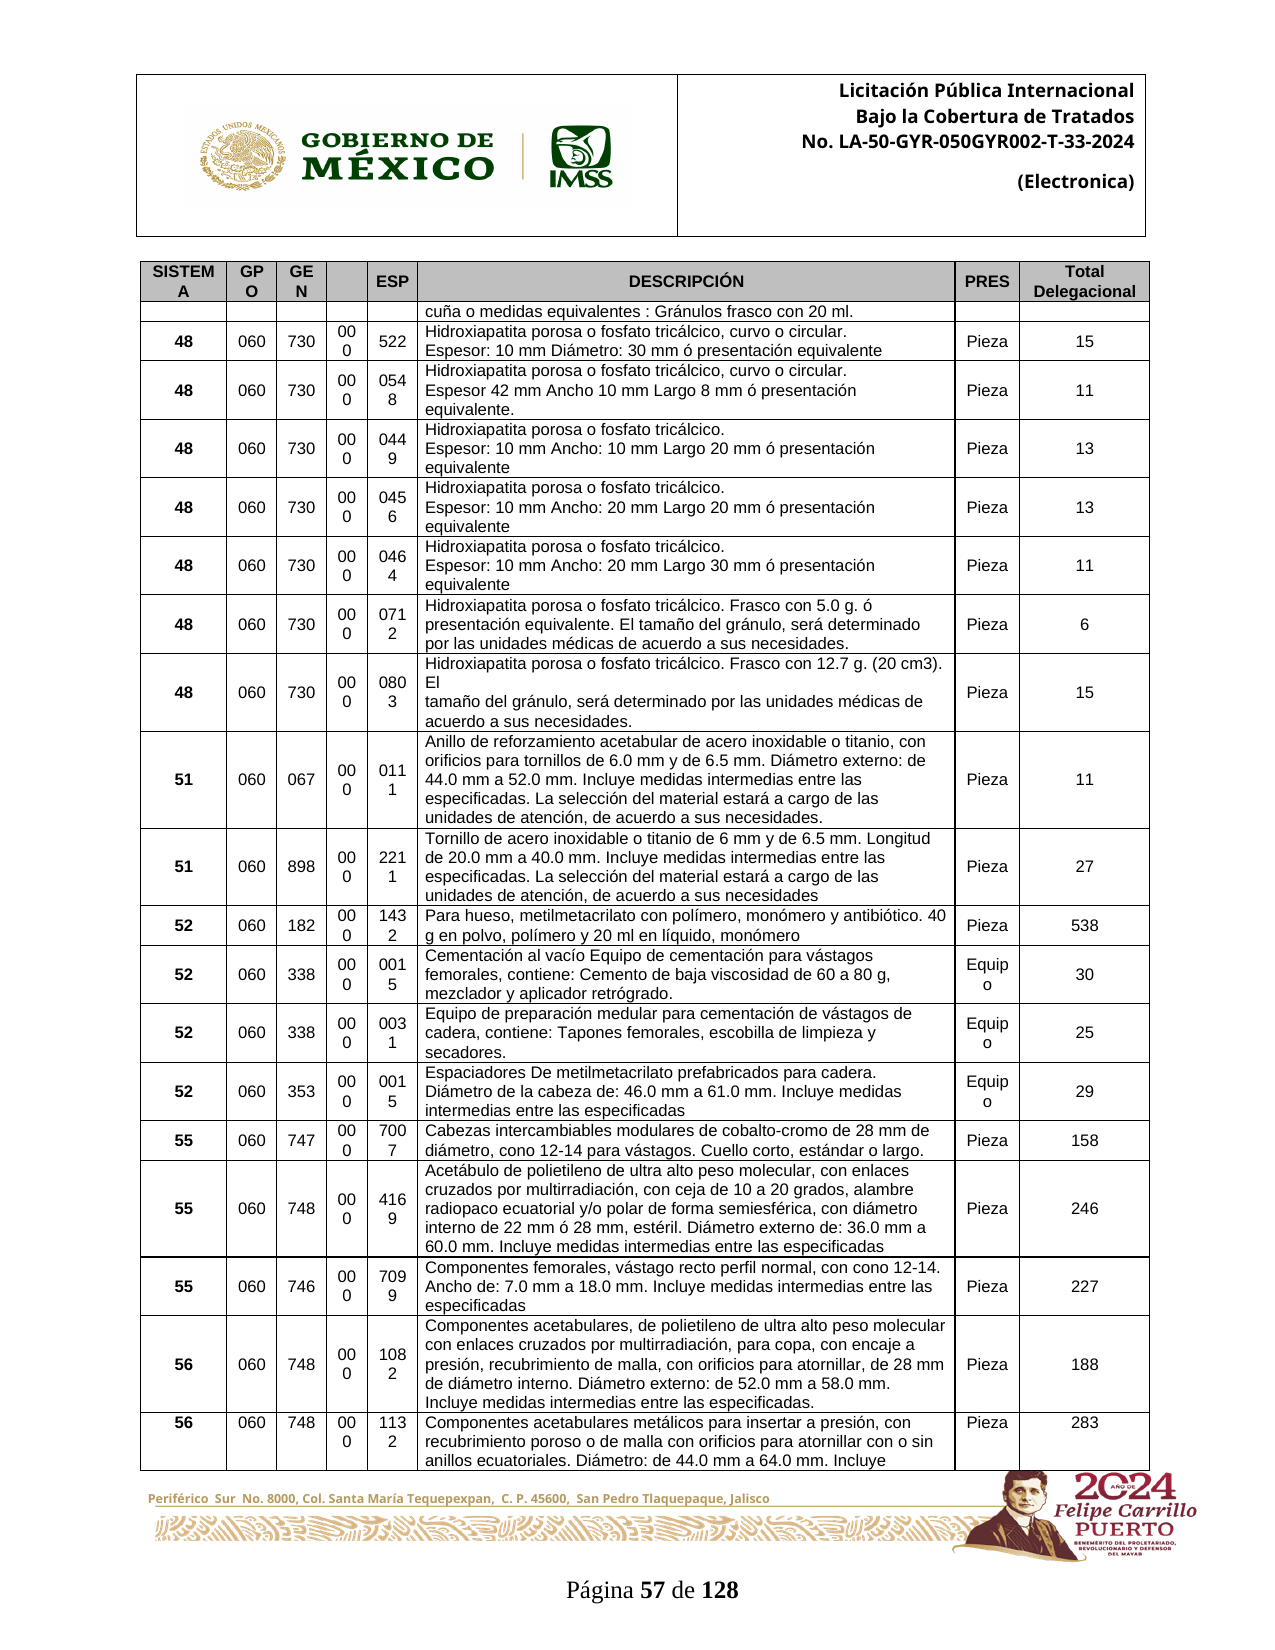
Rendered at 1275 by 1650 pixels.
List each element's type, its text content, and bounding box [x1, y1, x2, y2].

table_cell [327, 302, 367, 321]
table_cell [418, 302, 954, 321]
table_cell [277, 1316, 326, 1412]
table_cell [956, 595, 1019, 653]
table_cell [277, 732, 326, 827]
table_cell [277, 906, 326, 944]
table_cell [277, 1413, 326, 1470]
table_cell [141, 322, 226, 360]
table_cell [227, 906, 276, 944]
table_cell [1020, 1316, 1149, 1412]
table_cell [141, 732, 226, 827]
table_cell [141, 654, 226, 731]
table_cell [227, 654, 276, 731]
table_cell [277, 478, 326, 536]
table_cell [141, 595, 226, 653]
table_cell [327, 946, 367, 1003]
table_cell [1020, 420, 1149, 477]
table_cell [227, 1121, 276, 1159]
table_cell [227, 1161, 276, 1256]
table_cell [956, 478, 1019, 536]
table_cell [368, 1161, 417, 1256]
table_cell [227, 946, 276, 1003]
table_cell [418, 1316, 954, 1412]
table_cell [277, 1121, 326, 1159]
table_header DESCRIPCIÓN [418, 262, 954, 301]
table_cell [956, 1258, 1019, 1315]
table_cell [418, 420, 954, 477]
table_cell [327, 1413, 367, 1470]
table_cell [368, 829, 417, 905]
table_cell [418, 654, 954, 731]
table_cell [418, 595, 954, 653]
picture [36, 1396, 1275, 1615]
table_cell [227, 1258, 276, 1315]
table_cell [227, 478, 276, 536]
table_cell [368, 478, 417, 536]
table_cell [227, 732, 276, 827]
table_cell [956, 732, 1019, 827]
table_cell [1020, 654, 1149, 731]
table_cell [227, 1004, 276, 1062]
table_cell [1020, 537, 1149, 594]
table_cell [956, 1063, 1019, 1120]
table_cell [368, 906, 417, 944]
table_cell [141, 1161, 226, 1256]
table_header PRES [956, 262, 1019, 301]
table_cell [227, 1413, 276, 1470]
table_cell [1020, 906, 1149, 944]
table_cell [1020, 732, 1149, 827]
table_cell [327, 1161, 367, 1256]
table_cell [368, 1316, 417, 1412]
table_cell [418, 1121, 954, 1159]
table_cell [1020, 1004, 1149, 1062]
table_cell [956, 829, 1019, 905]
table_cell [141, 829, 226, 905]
table_header ESP [368, 262, 417, 301]
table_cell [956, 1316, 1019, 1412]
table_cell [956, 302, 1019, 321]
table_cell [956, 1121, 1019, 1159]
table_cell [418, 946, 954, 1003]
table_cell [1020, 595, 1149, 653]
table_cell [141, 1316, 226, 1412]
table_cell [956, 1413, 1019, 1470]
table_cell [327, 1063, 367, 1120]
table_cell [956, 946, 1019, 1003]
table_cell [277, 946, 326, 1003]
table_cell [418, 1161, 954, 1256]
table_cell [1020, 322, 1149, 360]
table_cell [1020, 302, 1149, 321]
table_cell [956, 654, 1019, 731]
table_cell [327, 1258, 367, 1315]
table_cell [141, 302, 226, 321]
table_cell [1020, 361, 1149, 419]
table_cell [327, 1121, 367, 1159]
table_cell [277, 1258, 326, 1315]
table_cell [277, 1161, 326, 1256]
table_header GEN [277, 262, 326, 301]
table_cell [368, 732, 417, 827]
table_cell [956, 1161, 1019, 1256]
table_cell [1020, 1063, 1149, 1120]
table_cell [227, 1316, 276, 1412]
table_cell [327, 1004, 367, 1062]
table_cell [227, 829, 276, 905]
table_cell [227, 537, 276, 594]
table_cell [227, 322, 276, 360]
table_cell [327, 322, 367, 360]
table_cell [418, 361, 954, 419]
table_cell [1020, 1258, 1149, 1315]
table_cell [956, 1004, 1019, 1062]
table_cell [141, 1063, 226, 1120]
table_header GPO [227, 262, 276, 301]
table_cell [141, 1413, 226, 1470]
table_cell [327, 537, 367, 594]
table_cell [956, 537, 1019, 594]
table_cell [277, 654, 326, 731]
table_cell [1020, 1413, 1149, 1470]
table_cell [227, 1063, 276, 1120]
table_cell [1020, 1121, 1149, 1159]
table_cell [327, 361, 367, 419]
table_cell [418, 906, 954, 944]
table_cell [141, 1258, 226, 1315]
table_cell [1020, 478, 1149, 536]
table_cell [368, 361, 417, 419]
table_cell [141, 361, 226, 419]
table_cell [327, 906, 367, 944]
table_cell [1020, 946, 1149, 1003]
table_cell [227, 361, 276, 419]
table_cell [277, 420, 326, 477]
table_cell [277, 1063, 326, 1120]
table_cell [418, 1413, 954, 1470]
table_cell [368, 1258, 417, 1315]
table_header SISTEMA [141, 262, 226, 301]
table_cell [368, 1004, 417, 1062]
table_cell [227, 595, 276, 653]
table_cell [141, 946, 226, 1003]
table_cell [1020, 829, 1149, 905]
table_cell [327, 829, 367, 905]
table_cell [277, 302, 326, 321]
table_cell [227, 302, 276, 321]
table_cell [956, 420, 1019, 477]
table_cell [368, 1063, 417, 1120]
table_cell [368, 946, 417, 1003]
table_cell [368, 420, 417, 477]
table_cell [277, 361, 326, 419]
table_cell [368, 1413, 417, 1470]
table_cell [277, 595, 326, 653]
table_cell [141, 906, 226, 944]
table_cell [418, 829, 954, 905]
table_header Total Delegacional [1020, 262, 1149, 301]
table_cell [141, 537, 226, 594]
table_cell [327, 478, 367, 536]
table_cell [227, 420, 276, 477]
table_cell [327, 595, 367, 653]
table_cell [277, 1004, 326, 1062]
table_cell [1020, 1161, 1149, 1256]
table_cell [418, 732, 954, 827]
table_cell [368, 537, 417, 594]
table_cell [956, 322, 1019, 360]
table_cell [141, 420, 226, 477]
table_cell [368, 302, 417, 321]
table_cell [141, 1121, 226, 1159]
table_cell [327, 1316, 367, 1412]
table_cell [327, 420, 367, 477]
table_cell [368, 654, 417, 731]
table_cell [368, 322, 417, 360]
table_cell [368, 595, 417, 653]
picture [181, 103, 635, 206]
table_header [327, 262, 367, 301]
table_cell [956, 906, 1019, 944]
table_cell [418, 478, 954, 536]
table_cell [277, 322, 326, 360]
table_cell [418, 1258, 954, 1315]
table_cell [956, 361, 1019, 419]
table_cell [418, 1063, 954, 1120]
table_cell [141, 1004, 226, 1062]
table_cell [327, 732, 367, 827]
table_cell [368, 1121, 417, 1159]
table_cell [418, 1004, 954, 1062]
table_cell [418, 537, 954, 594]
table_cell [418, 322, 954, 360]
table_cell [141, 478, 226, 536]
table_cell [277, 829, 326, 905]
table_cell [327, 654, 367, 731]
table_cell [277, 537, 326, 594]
